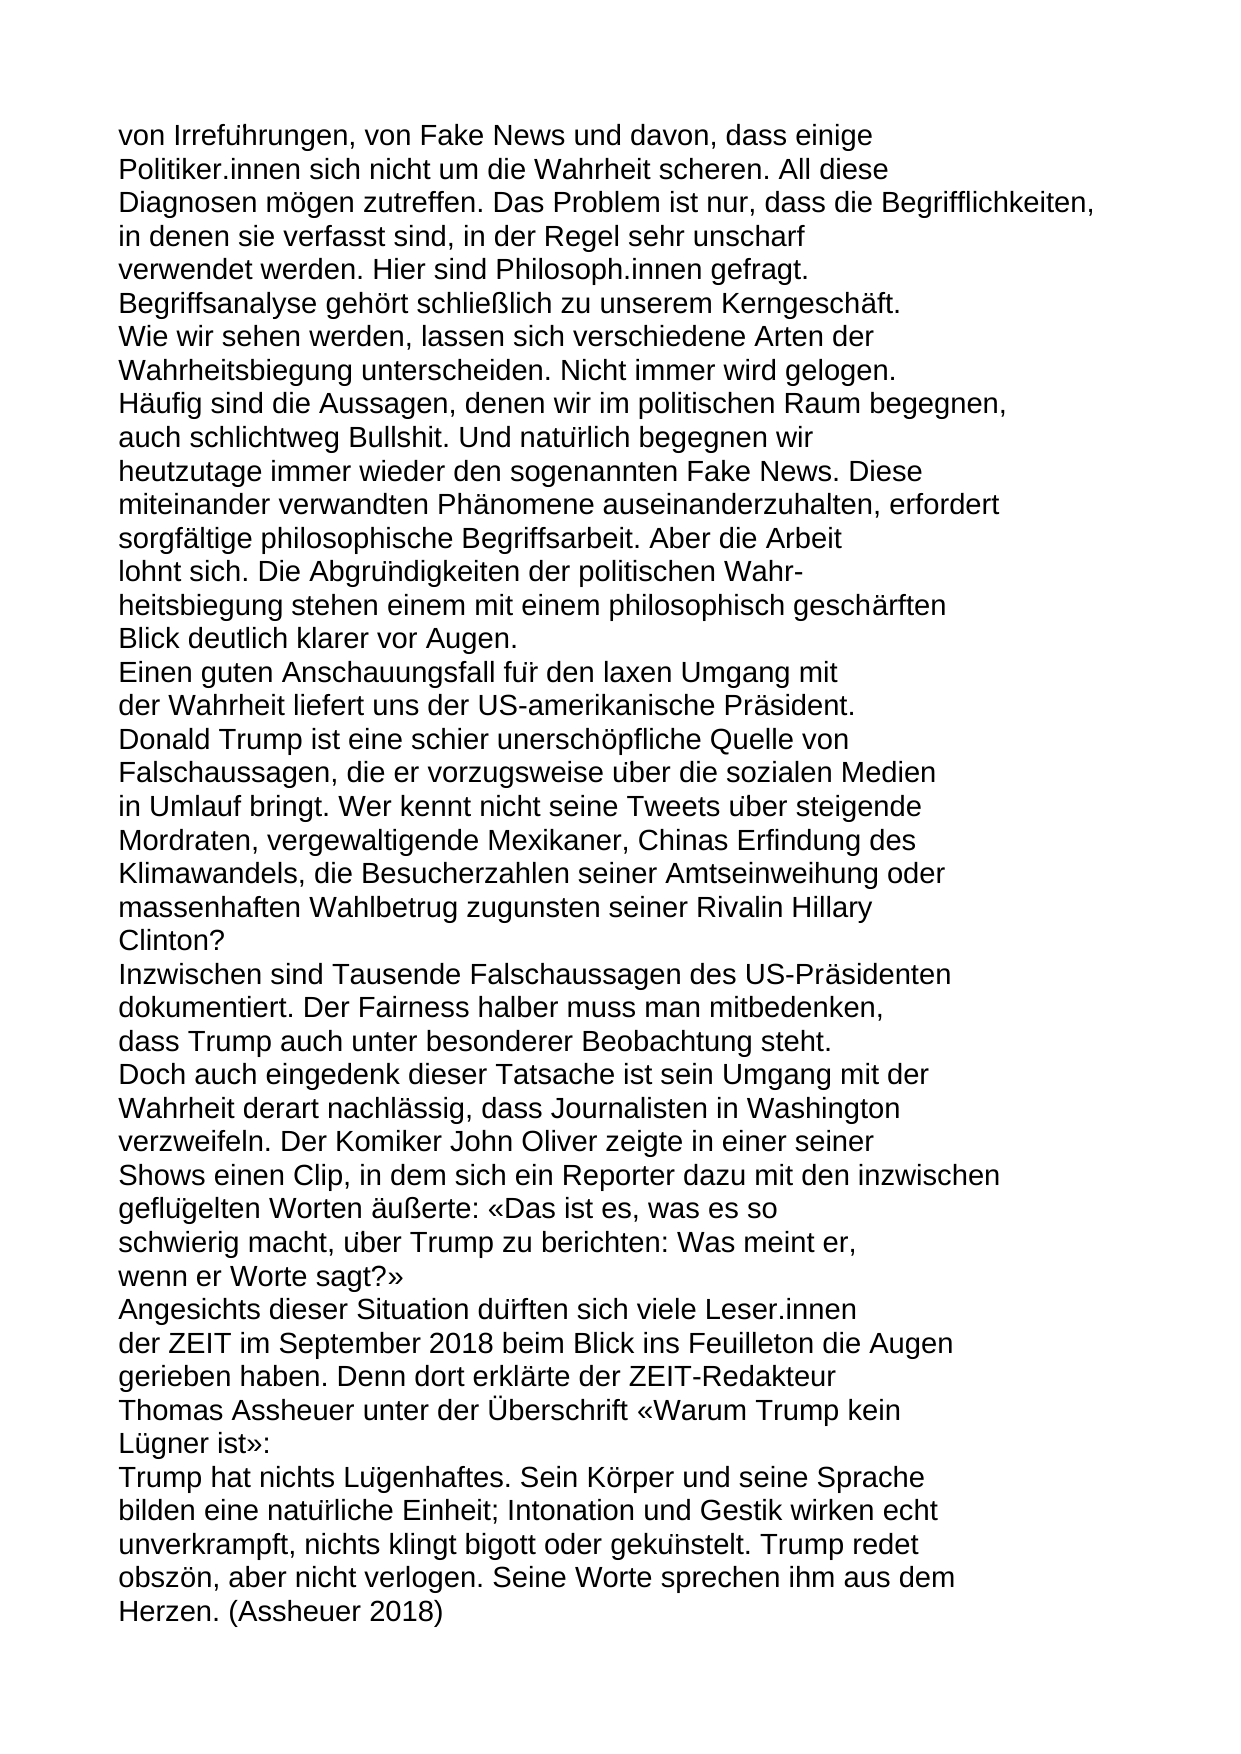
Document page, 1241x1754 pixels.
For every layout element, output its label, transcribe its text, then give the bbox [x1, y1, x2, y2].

text Wahrheit derart nachlässig, dass Journalisten in Washington [118, 1091, 1122, 1124]
text Herzen. (Assheuer 2018) [118, 1594, 1122, 1627]
text Lügner ist»: [118, 1426, 1122, 1460]
text lohnt sich. Die Abgründigkeiten der politischen Wahr- [118, 554, 1122, 588]
text auch schlichtweg Bullshit. Und natürlich begegnen wir [118, 420, 1122, 453]
text Wie wir sehen werden, lassen sich verschiedene Arten der [118, 319, 1122, 353]
text Begriffsanalyse gehört schließlich zu unserem Kerngeschäft. [118, 286, 1122, 319]
text Falschaussagen, die er vorzugsweise über die sozialen Medien [118, 755, 1122, 789]
text Häufig sind die Aussagen, denen wir im politischen Raum begegnen, [118, 386, 1122, 420]
text obszön, aber nicht verlogen. Seine Worte sprechen ihm aus dem [118, 1560, 1122, 1594]
text Thomas Assheuer unter der Überschrift «Warum Trump kein [118, 1393, 1122, 1426]
text unverkrampft, nichts klingt bigott oder gekünstelt. Trump redet [118, 1527, 1122, 1560]
text wenn er Worte sagt?» [118, 1258, 1122, 1292]
text sorgfältige philosophische Begriffsarbeit. Aber die Arbeit [118, 521, 1122, 554]
text verzweifeln. Der Komiker John Oliver zeigte in einer seiner [118, 1124, 1122, 1158]
text Angesichts dieser Situation dürften sich viele Leser.innen [118, 1292, 1122, 1326]
text Blick deutlich klarer vor Augen. [118, 621, 1122, 655]
text Trump hat nichts Lügenhaftes. Sein Körper und seine Sprache [118, 1460, 1122, 1493]
text Donald Trump ist eine schier unerschöpfliche Quelle von [118, 722, 1122, 755]
text gerieben haben. Denn dort erklärte der ZEIT-Redakteur [118, 1359, 1122, 1393]
text Klimawandels, die Besucherzahlen seiner Amtseinweihung oder [118, 856, 1122, 889]
text Shows einen Clip, in dem sich ein Reporter dazu mit den inzwischen [118, 1158, 1122, 1191]
text der Wahrheit liefert uns der US-amerikanische Präsident. [118, 688, 1122, 722]
text in Umlauf bringt. Wer kennt nicht seine Tweets über steigende [118, 789, 1122, 822]
text Inzwischen sind Tausende Falschaussagen des US-Präsidenten [118, 957, 1122, 990]
text Einen guten Anschauungsfall für den laxen Umgang mit [118, 655, 1122, 688]
text miteinander verwandten Phänomene auseinanderzuhalten, erfordert [118, 487, 1122, 521]
text Clinton? [118, 923, 1122, 957]
text Politiker.innen sich nicht um die Wahrheit scheren. All diese [118, 152, 1122, 185]
text dass Trump auch unter besonderer Beobachtung steht. [118, 1024, 1122, 1057]
text verwendet werden. Hier sind Philosoph.innen gefragt. [118, 252, 1122, 286]
text massenhaften Wahlbetrug zugunsten seiner Rivalin Hillary [118, 889, 1122, 923]
text dokumentiert. Der Fairness halber muss man mitbedenken, [118, 990, 1122, 1024]
text Wahrheitsbiegung unterscheiden. Nicht immer wird gelogen. [118, 353, 1122, 386]
text der ZEIT im September 2018 beim Blick ins Feuilleton die Augen [118, 1326, 1122, 1359]
text heutzutage immer wieder den sogenannten Fake News. Diese [118, 453, 1122, 487]
text Diagnosen mögen zutreffen. Das Problem ist nur, dass die Begrifflichkeiten, [118, 185, 1122, 219]
text schwierig macht, über Trump zu berichten: Was meint er, [118, 1225, 1122, 1258]
text heitsbiegung stehen einem mit einem philosophisch geschärften [118, 588, 1122, 621]
text geflügelten Worten äußerte: «Das ist es, was es so [118, 1191, 1122, 1225]
text Doch auch eingedenk dieser Tatsache ist sein Umgang mit der [118, 1057, 1122, 1091]
text bilden eine natürliche Einheit; Intonation und Gestik wirken echt [118, 1493, 1122, 1527]
text in denen sie verfasst sind, in der Regel sehr unscharf [118, 219, 1122, 252]
text von Irreführungen, von Fake News und davon, dass einige [118, 118, 1122, 152]
text Mordraten, vergewaltigende Mexikaner, Chinas Erfindung des [118, 822, 1122, 856]
